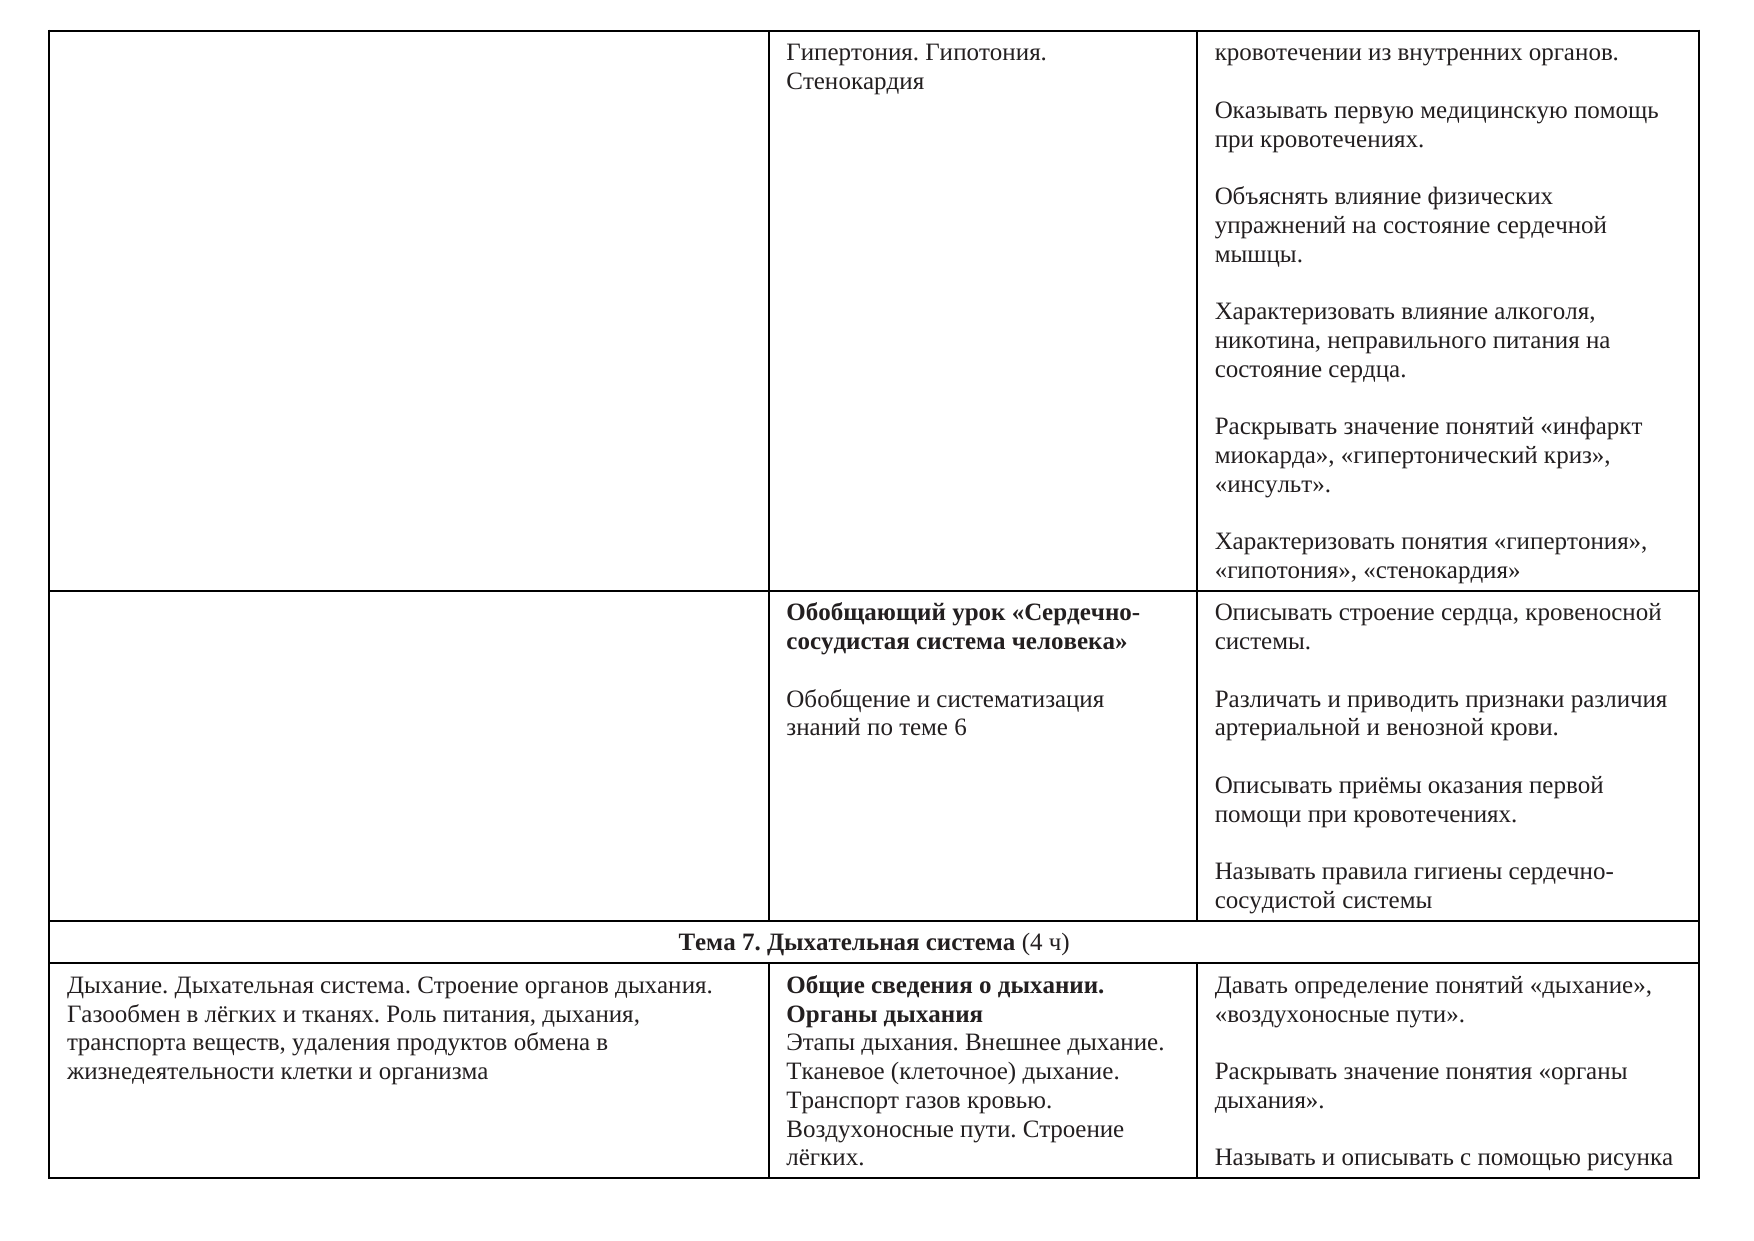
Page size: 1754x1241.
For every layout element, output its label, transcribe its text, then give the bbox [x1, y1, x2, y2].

table_cell [50, 592, 768, 919]
table_cell Тема 7. Дыхательная система (4 ч) [50, 922, 1698, 962]
table_cell Обобщающий урок «Сердечно-сосудистая система человека» Обобщение и систематизация знаний по теме 6 [770, 592, 1196, 919]
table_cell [1198, 964, 1698, 1177]
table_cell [50, 964, 768, 1177]
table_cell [770, 964, 1196, 1177]
table_cell Описывать строение сердца, кровеносной системы. Различать и приводить признаки различия артериальной и венозной крови. Описывать приёмы оказания первой помощи при кровотечениях. Называть правила гигиены сердечно-сосудистой системы [1198, 592, 1698, 919]
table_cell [1198, 32, 1698, 589]
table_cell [50, 32, 768, 589]
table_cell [770, 32, 1196, 589]
